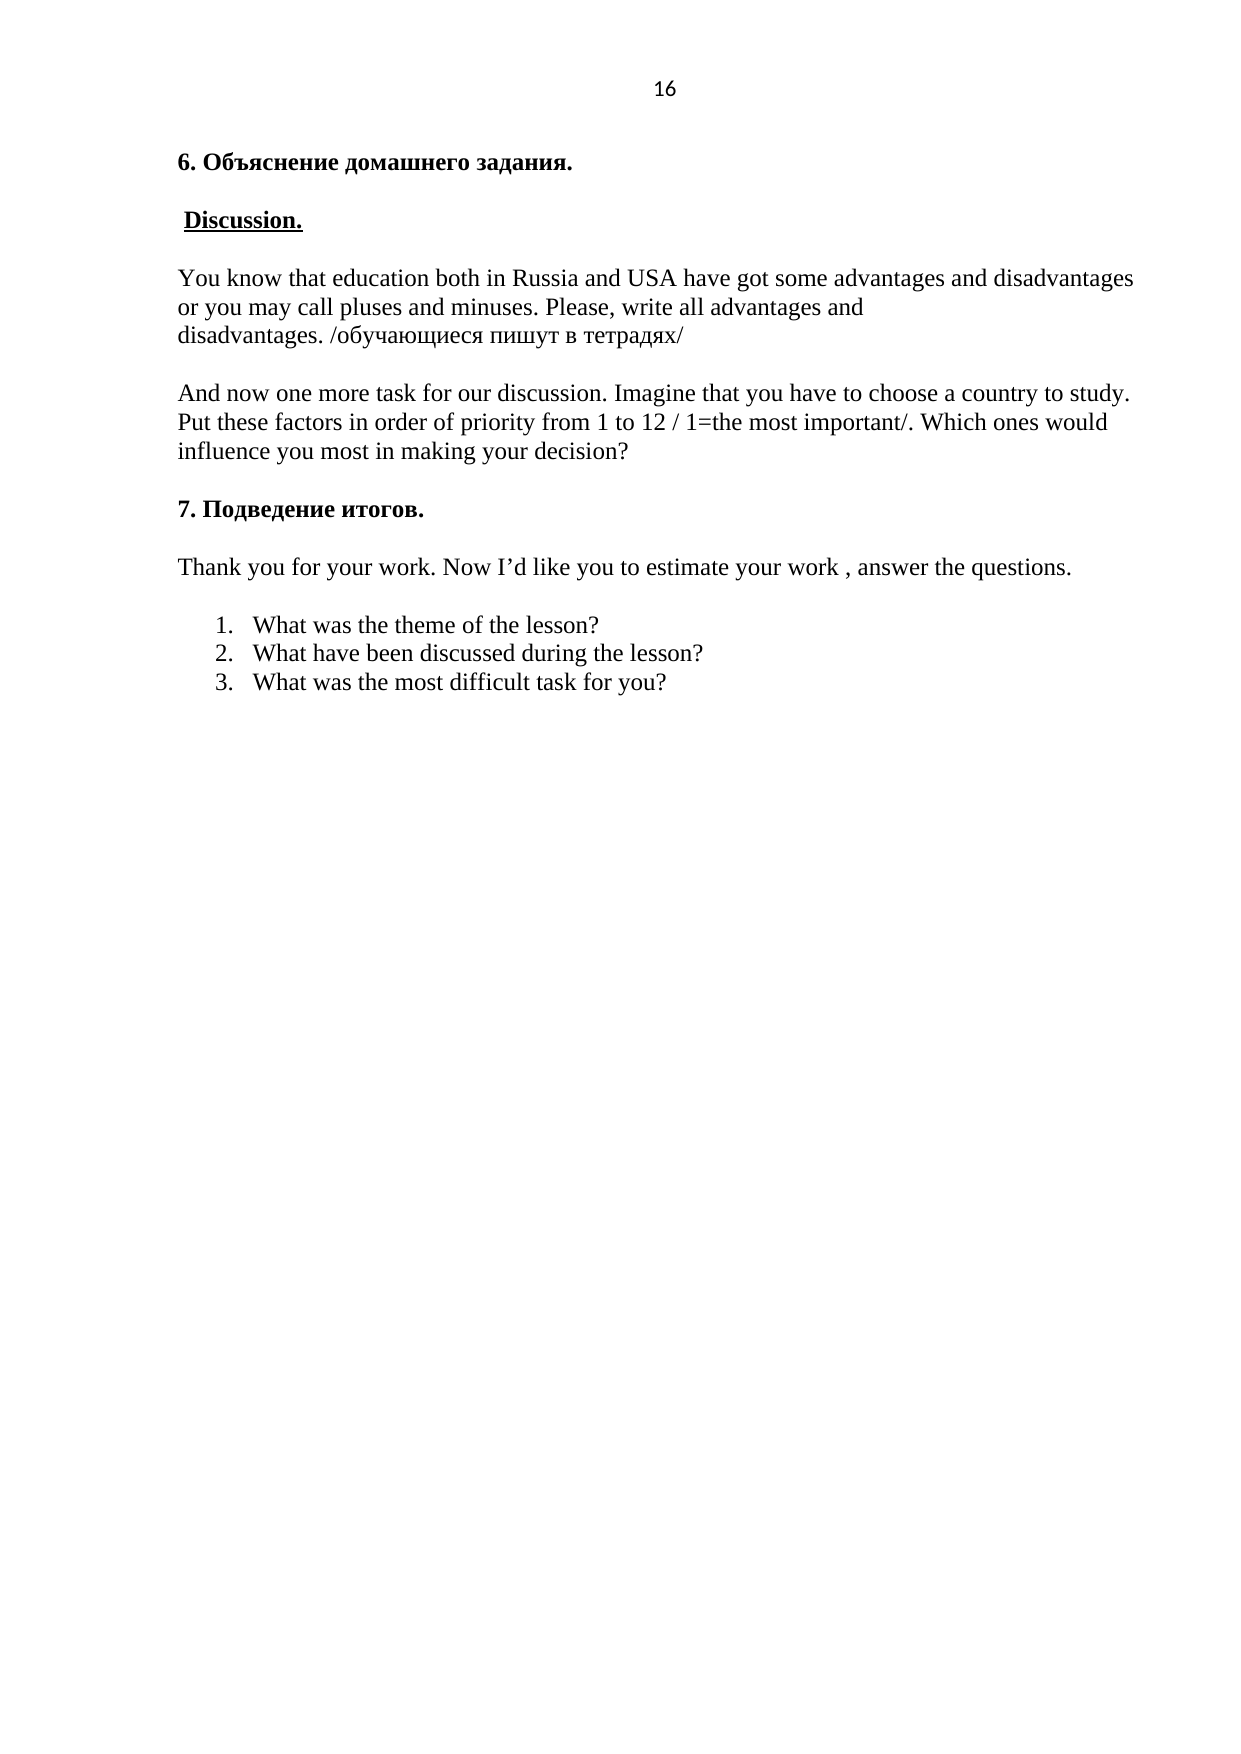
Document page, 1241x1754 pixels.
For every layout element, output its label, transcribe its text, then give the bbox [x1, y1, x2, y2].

text 7. Подведение итогов. [177, 494, 1152, 523]
list What have been discussed during the lesson? [215, 638, 1152, 667]
list What was the most difficult task for you? [215, 667, 1152, 696]
text 6. Объяснение домашнего задания. [177, 147, 1152, 176]
text Thank you for your work. Now I’d like you to estimate your work , answer the questions. [177, 552, 1152, 581]
text You know that education both in Russia and USA have got some advantages and disadvantages or you may call pluses and minuses. Please, write all advantages and disadvantages. /обучающиеся пишут в тетрадях/ [177, 263, 1152, 349]
list What was the theme of the lesson? [215, 610, 1152, 638]
text And now one more task for our discussion. Imagine that you have to choose a country to study. Put these factors in order of priority from 1 to 12 / 1=the most important/. Which ones would influence you most in making your decision? [177, 378, 1152, 465]
text Discussion. [177, 205, 1152, 234]
